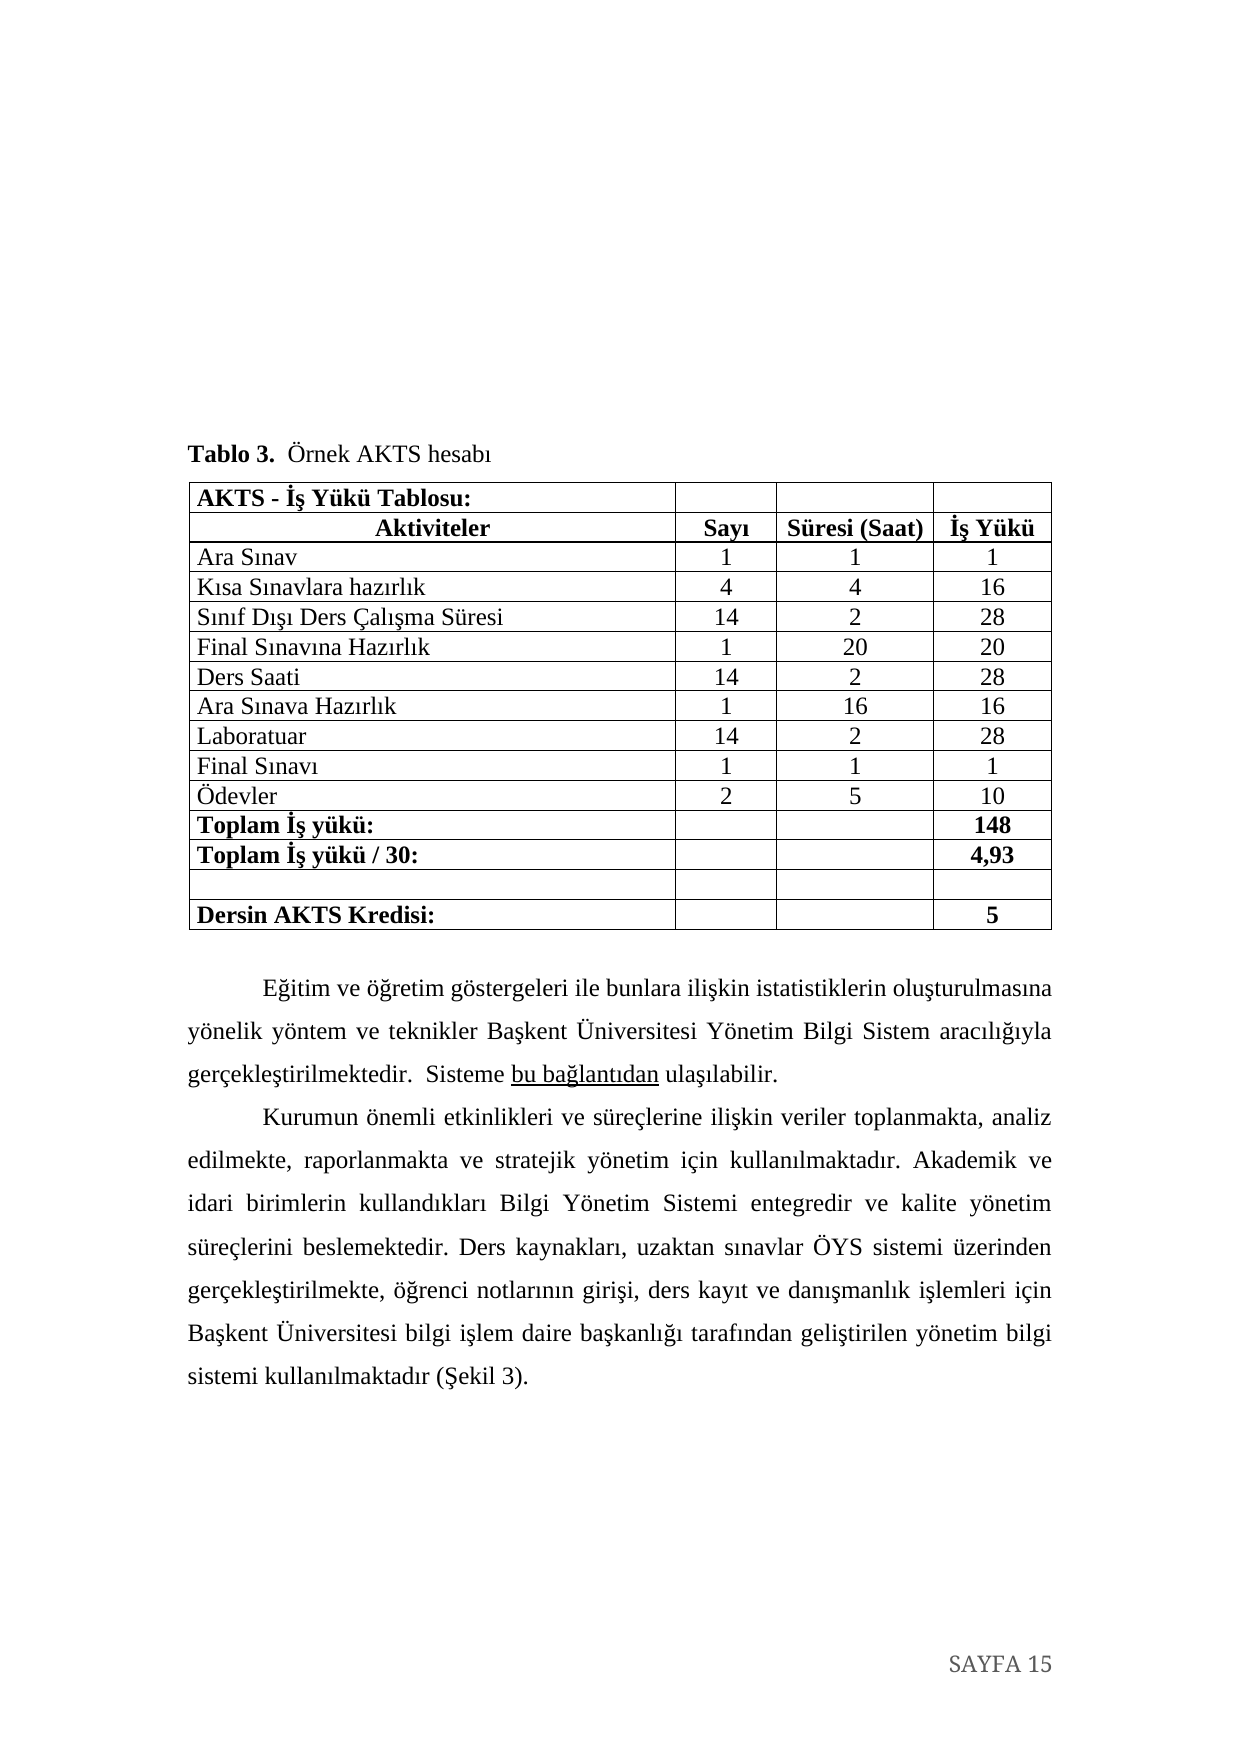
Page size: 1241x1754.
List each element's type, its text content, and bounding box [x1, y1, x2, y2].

table_cell [190, 870, 675, 899]
table_cell Sınıf Dışı Ders Çalışma Süresi [190, 602, 675, 631]
table_cell 28 [934, 662, 1051, 690]
table_cell 1 [676, 751, 776, 780]
table_cell 20 [777, 632, 933, 661]
table_cell 16 [934, 691, 1051, 720]
table_header [777, 483, 933, 512]
text Eğitim ve öğretim göstergeleri ile bunlara ilişkin istatistiklerin oluşturulmasına yönelik yöntem ve teknikler Başkent Üniversitesi Yönetim Bilgi Sistem aracılığıyla gerçekleştirilmektedir. Sisteme bu bağlantıdan ulaşılabilir. [187, 973, 1053, 1088]
table_cell Ders Saati [190, 662, 675, 690]
table_cell 14 [676, 662, 776, 690]
table_cell 1 [777, 543, 933, 571]
table_cell 16 [934, 572, 1051, 601]
table_cell 1 [777, 751, 933, 780]
table_header [934, 483, 1051, 512]
table_cell [676, 900, 776, 929]
table_cell 5 [777, 781, 933, 809]
table_cell Final Sınavı [190, 751, 675, 780]
table_cell Toplam İş yükü / 30: [190, 840, 675, 869]
table_cell [676, 811, 776, 839]
table_cell 5 [934, 900, 1051, 929]
table_header AKTS - İş Yükü Tablosu: [190, 483, 675, 512]
table_cell Kısa Sınavlara hazırlık [190, 572, 675, 601]
table_cell [777, 900, 933, 929]
table_cell 148 [934, 811, 1051, 839]
table_cell Ara Sınava Hazırlık [190, 691, 675, 720]
table_header [676, 483, 776, 512]
table_cell 28 [934, 602, 1051, 631]
table_cell Ara Sınav [190, 543, 675, 571]
table_cell [676, 870, 776, 899]
table_cell Süresi (Saat) [777, 513, 933, 541]
table_cell [676, 840, 776, 869]
table_cell [934, 870, 1051, 899]
table_cell 1 [676, 632, 776, 661]
table_cell 4 [777, 572, 933, 601]
table_cell 20 [934, 632, 1051, 661]
table_cell İş Yükü [934, 513, 1051, 541]
table_cell 2 [777, 662, 933, 690]
table_cell 1 [676, 543, 776, 571]
table_cell Laboratuar [190, 721, 675, 750]
table_cell 10 [934, 781, 1051, 809]
table_cell Final Sınavına Hazırlık [190, 632, 675, 661]
table_cell 14 [676, 721, 776, 750]
table_cell 2 [676, 781, 776, 809]
table_cell Dersin AKTS Kredisi: [190, 900, 675, 929]
table_cell 28 [934, 721, 1051, 750]
table_cell 1 [676, 691, 776, 720]
table_cell [777, 840, 933, 869]
table_cell 2 [777, 721, 933, 750]
table_cell 4,93 [934, 840, 1051, 869]
table_cell Toplam İş yükü: [190, 811, 675, 839]
table_cell 14 [676, 602, 776, 631]
text Tablo 3. Örnek AKTS hesabı [187, 439, 1053, 467]
table_cell Aktiviteler [190, 513, 675, 541]
table_cell 16 [777, 691, 933, 720]
table_cell 1 [934, 751, 1051, 780]
table_cell [777, 811, 933, 839]
table_cell Ödevler [190, 781, 675, 809]
table_cell 1 [934, 543, 1051, 571]
text Kurumun önemli etkinlikleri ve süreçlerine ilişkin veriler toplanmakta, analiz edilmekte, raporlanmakta ve stratejik yönetim için kullanılmaktadır. Akademik ve idari birimlerin kullandıkları Bilgi Yönetim Sistemi entegredir ve kalite yönetim süreçlerini beslemektedir. Ders kaynakları, uzaktan sınavlar ÖYS sistemi üzerinden gerçekleştirilmekte, öğrenci notlarının girişi, ders kayıt ve danışmanlık işlemleri için Başkent Üniversitesi bilgi işlem daire başkanlığı tarafından geliştirilen yönetim bilgi sistemi kullanılmaktadır (Şekil 3). [187, 1102, 1053, 1390]
table_cell 4 [676, 572, 776, 601]
table_cell 2 [777, 602, 933, 631]
table_cell Sayı [676, 513, 776, 541]
table_cell [777, 870, 933, 899]
